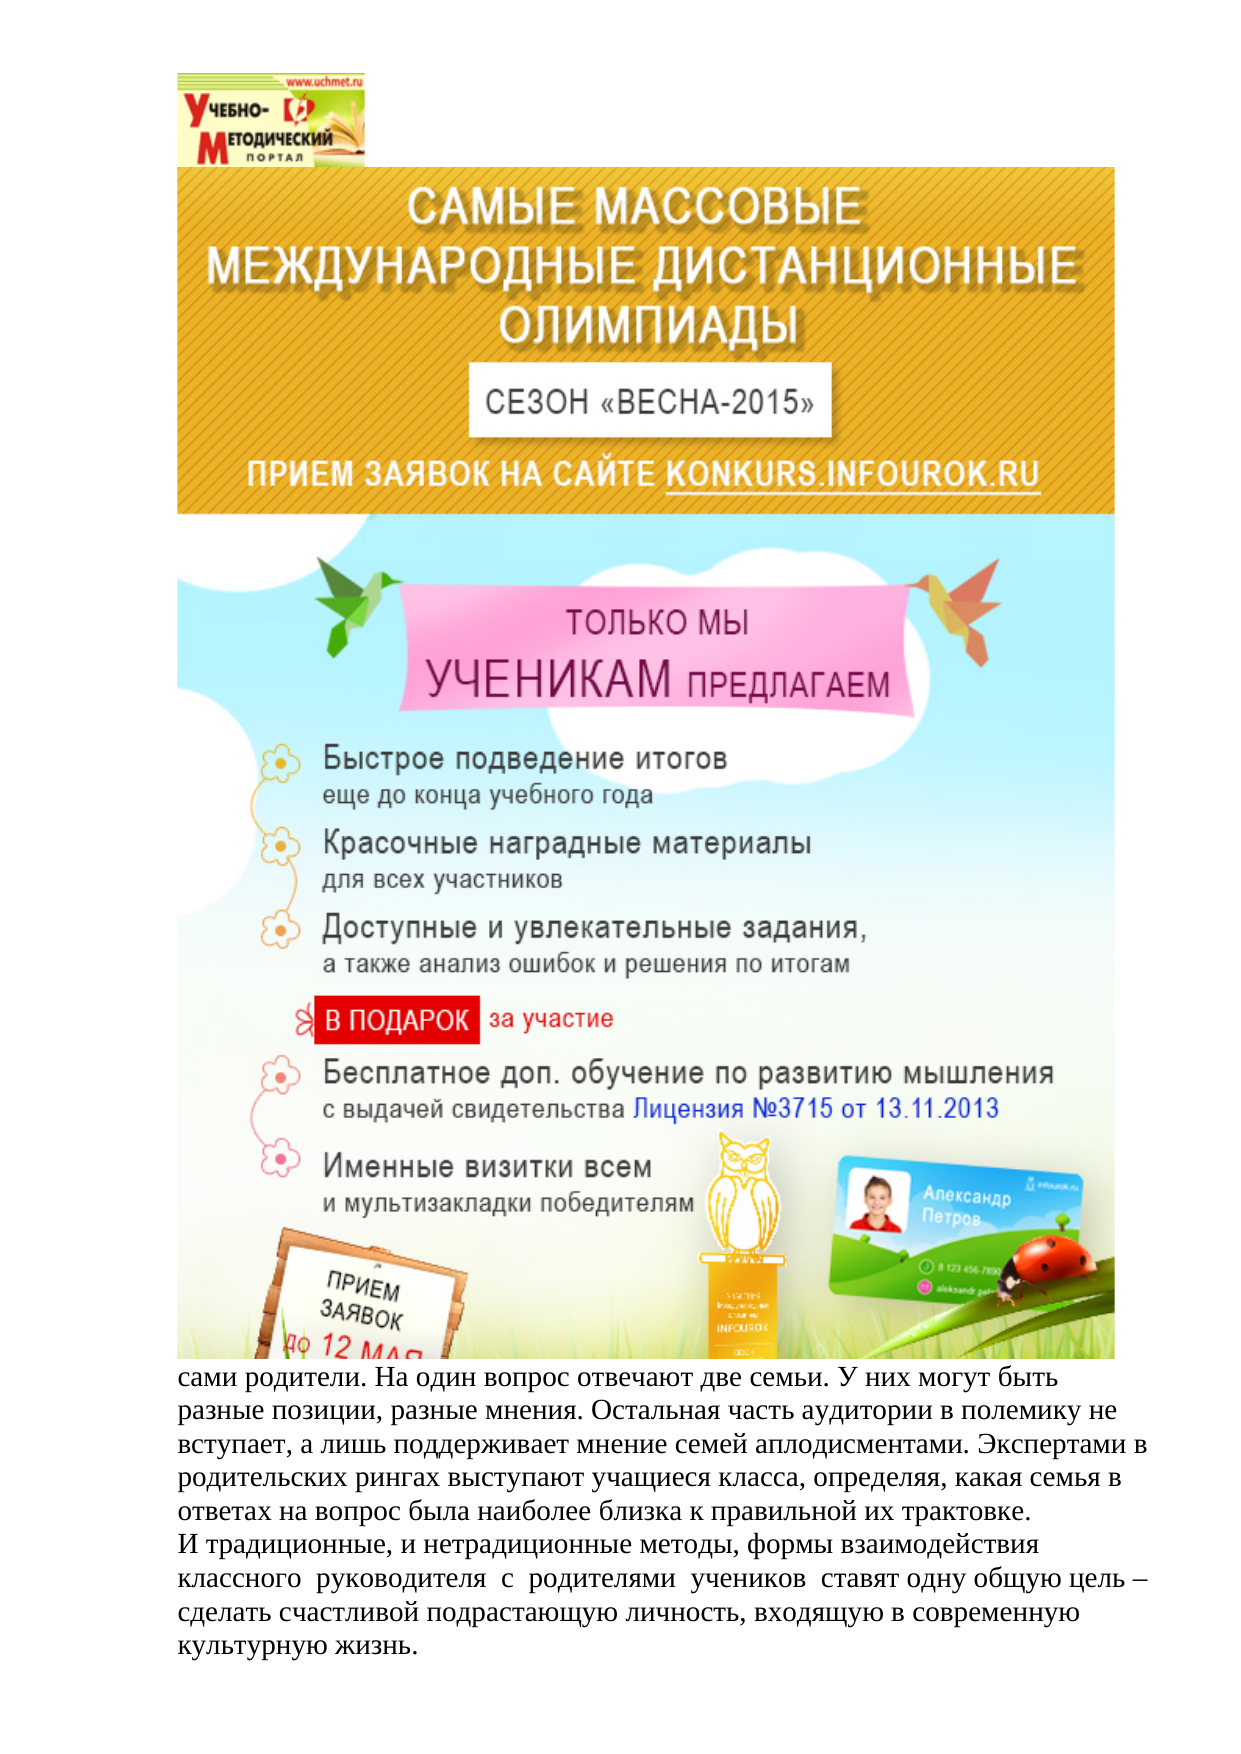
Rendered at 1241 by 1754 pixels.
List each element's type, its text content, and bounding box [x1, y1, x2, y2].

text Родительские ринги – одна из дискуссионных форм общения родителей и формирования родительского коллектива. Родительский ринг готовится в виде ответов на вопросы по педагогическим проблемам. Вопросы выбирают сами родители. На один вопрос отвечают две семьи. У них могут быть разные позиции, разные мнения. Остальная часть аудитории в полемику не вступает, а лишь поддерживает мнение семей аплодисментами. Экспертами в родительских рингах выступают учащиеся класса, определяя, какая семья в ответах на вопрос была наиболее близка к правильной их трактовке. [177, 1359, 1152, 1527]
picture [177, 73, 1115, 1359]
text И традиционные, и нетрадиционные методы, формы взаимодействия классного руководителя с родителями учеников ставят одну общую цель – сделать счастливой подрастающую личность, входящую в современную культурную жизнь. [177, 1527, 1152, 1661]
